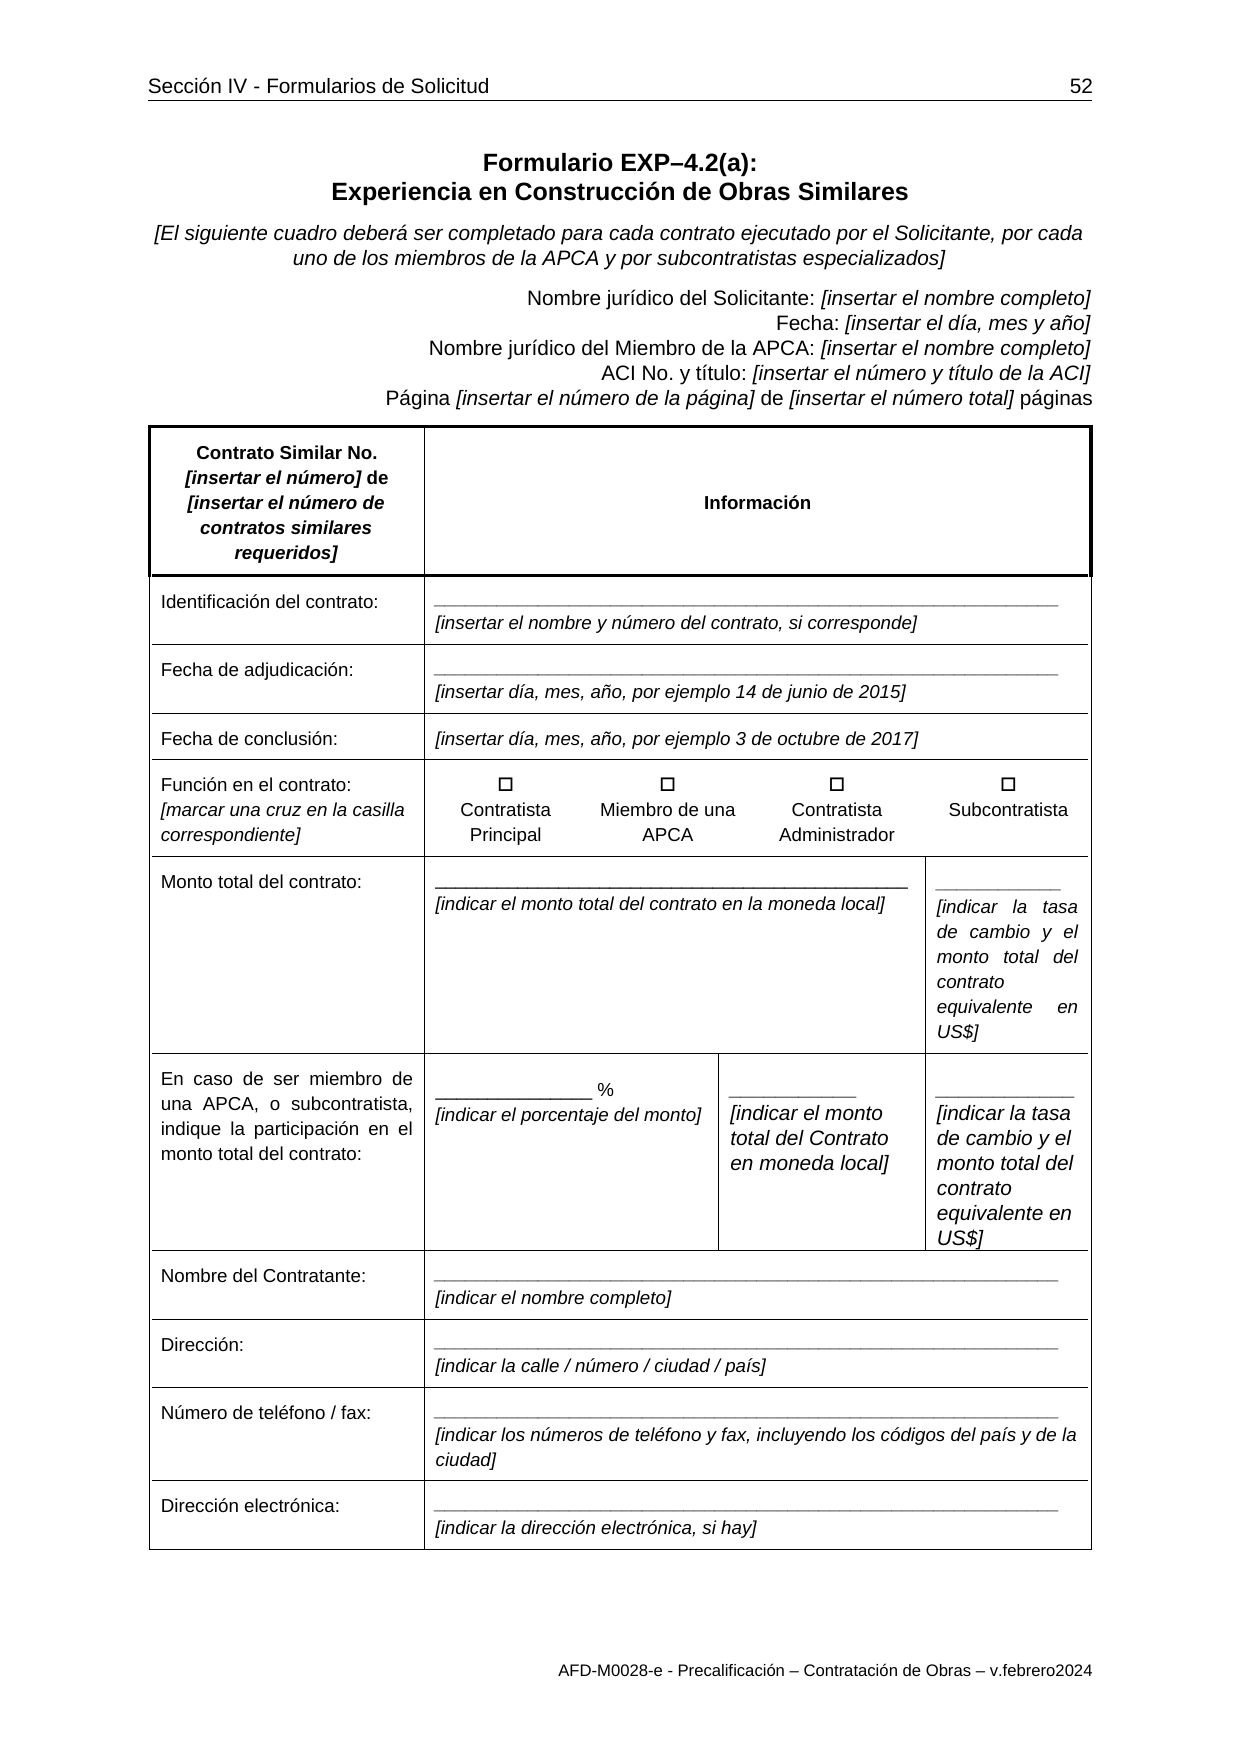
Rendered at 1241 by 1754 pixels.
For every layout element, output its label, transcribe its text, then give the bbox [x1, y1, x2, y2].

table_header Información [425, 428, 1089, 573]
table_cell [insertar el nombre y número del contrato, si corresponde] [425, 574, 1091, 644]
table_cell [indicar la dirección electrónica, si hay] [425, 1480, 1091, 1549]
table_cell [insertar día, mes, año, por ejemplo 3 de octubre de 2017] [425, 713, 1091, 759]
table_cell [indicar el monto total del contrato en la moneda local] [425, 857, 925, 1053]
table_cell Dirección: [150, 1319, 424, 1387]
table_cell Número de teléfono / fax: [150, 1387, 424, 1480]
text Página [insertar el número de la página] de [insertar el número total] páginas [148, 385, 1092, 410]
table_cell Fecha de adjudicación: [150, 644, 424, 712]
table_cell _______________ % [indicar el porcentaje del monto] [425, 1054, 718, 1250]
text Fecha: [insertar el día, mes y año] [148, 310, 1092, 335]
table_cell ___________ [indicar el monto total del Contrato en moneda local] [719, 1054, 925, 1250]
table_cell Función en el contrato: [marcar una cruz en la casilla correspondiente] [150, 759, 424, 856]
table_cell Contratista Administrador [748, 760, 925, 856]
table_cell Identificación del contrato: [150, 575, 424, 644]
table_cell ____________ [indicar la tasa de cambio y el monto total del contrato equivalente en US$] [926, 856, 1091, 1053]
table_cell [indicar la calle / número / ciudad / país] [425, 1319, 1091, 1387]
table_cell [insertar día, mes, año, por ejemplo 14 de junio de 2015] [425, 644, 1091, 712]
text Nombre jurídico del Miembro de la APCA: [insertar el nombre completo] [148, 335, 1092, 360]
table_cell Miembro de una APCA [587, 760, 748, 856]
table_header Contrato Similar No. [insertar el número] de [insertar el número de contratos similares requeridos] [151, 428, 424, 573]
table_cell Dirección electrónica: [150, 1480, 424, 1549]
text [El siguiente cuadro deberá ser completado para cada contrato ejecutado por el Solicitante, por cada uno de los miembros de la APCA y por subcontratistas especializados] [148, 220, 1092, 270]
text Nombre jurídico del Solicitante: [insertar el nombre completo] [148, 285, 1092, 310]
text ACI No. y título: [insertar el número y título de la ACI] [148, 360, 1092, 385]
table_cell Subcontratista [925, 759, 1091, 856]
table_cell Monto total del contrato: [150, 856, 424, 1053]
table_cell Nombre del Contratante: [150, 1250, 424, 1318]
table_cell ____________ [indicar la tasa de cambio y el monto total del contrato equivalente en US$] [926, 1053, 1091, 1250]
table_cell Contratista Principal [425, 760, 587, 856]
table_cell Fecha de conclusión: [150, 713, 424, 759]
table_cell [indicar el nombre completo] [425, 1250, 1091, 1318]
table_cell [indicar los números de teléfono y fax, incluyendo los códigos del país y de la ciudad] [425, 1387, 1091, 1480]
text Formulario EXP–4.2(a): Experiencia en Construcción de Obras Similares [148, 148, 1092, 205]
table_cell En caso de ser miembro de una APCA, o subcontratista, indique la participación en el monto total del contrato: [150, 1053, 424, 1250]
